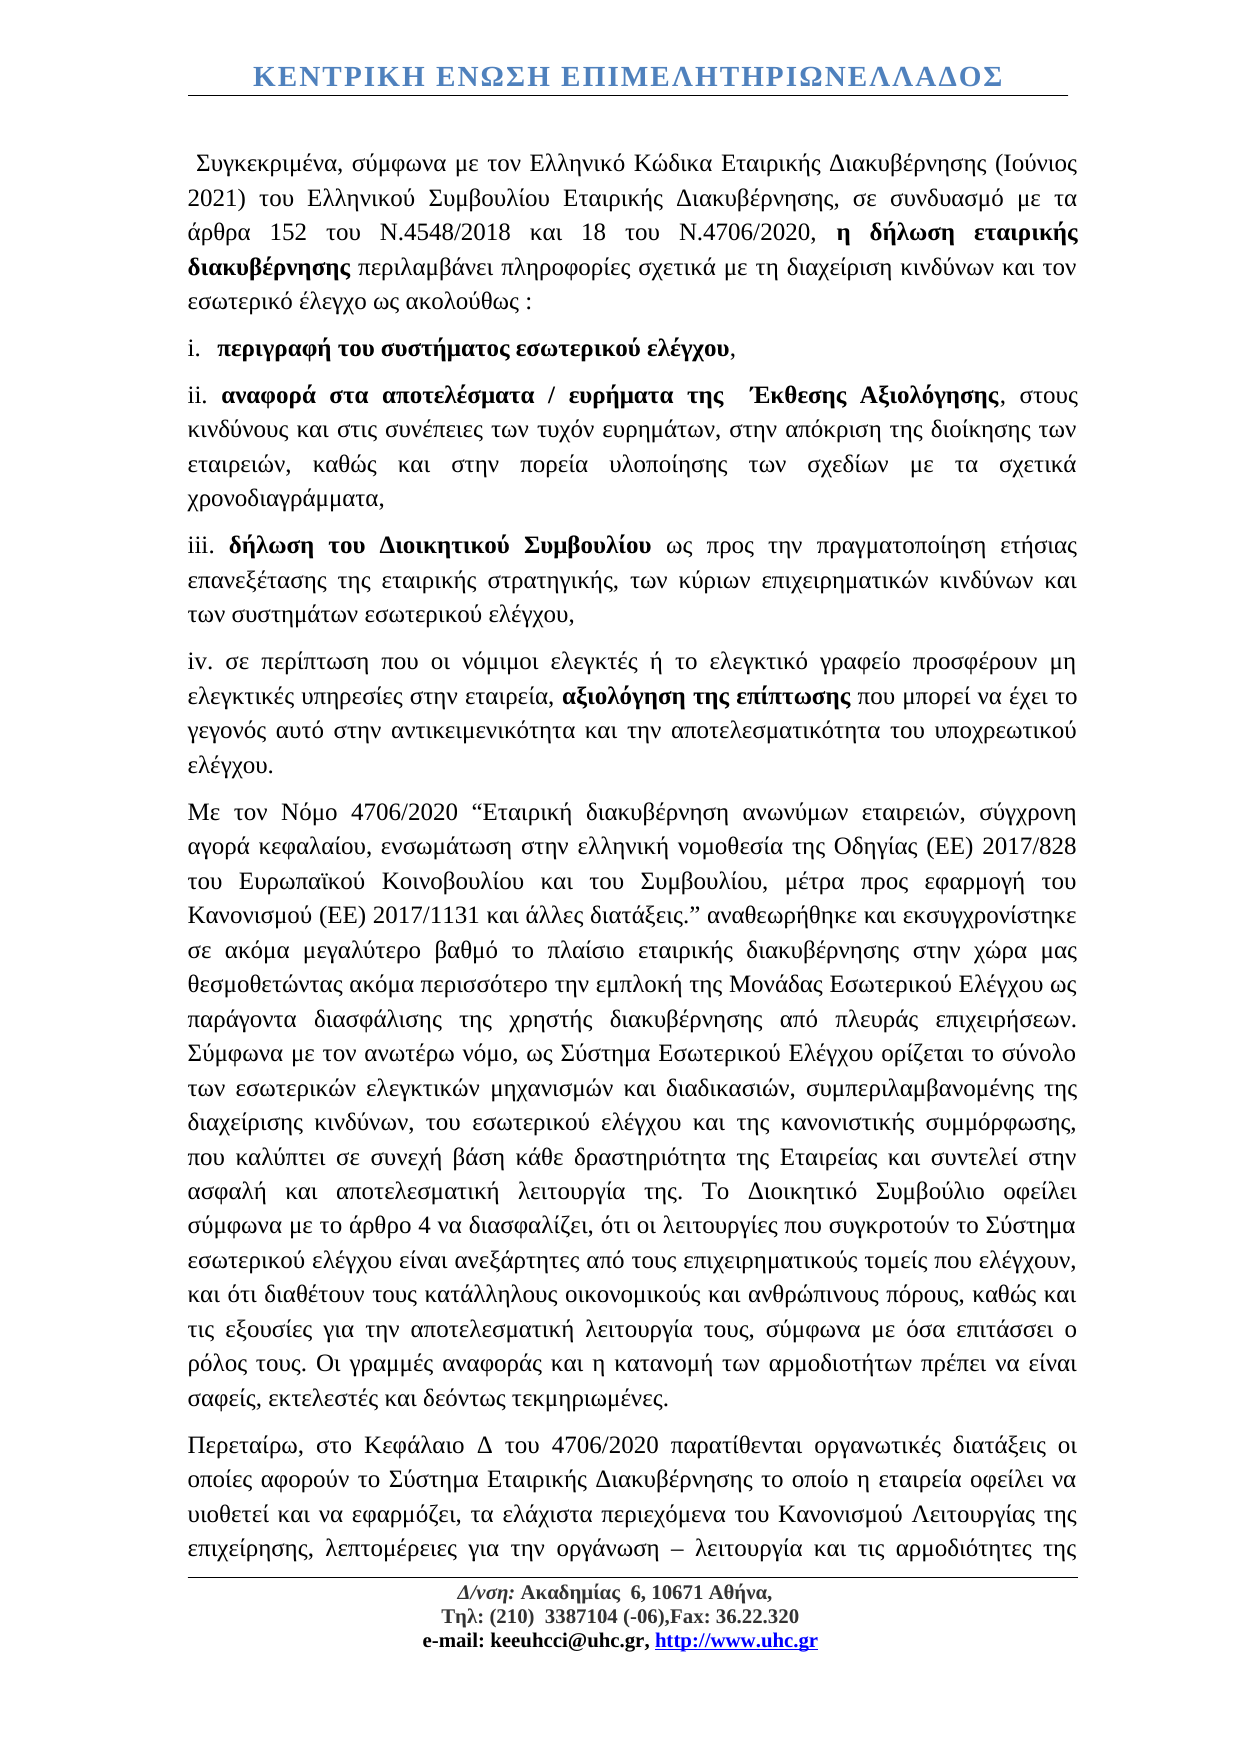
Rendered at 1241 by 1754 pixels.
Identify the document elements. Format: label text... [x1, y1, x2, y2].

text iii. δήλωση του Διοικητικού Συμβουλίου ως προς την πραγματοποίηση ετήσιας επανεξέτασης της εταιρικής στρατηγικής, των κύριων επιχειρηματικών κινδύνων και των συστημάτων εσωτερικού ελέγχου, [187, 531, 1078, 628]
text Συγκεκριμένα, σύμφωνα με τον Ελληνικό Κώδικα Εταιρικής Διακυβέρνησης (Ιούνιος 2021) του Ελληνικού Συμβουλίου Εταιρικής Διακυβέρνησης, σε συνδυασμό με τα άρθρα 152 του Ν.4548/2018 και 18 του Ν.4706/2020, η δήλωση εταιρικής διακυβέρνησης περιλαμβάνει πληροφορίες σχετικά με τη διαχείριση κινδύνων και τον εσωτερικό έλεγχο ως ακολούθως : [187, 148, 1078, 315]
text ii. αναφορά στα αποτελέσματα / ευρήματα της Έκθεσης Αξιολόγησης, στους κινδύνους και στις συνέπειες των τυχόν ευρημάτων, στην απόκριση της διοίκησης των εταιρειών, καθώς και στην πορεία υλοποίησης των σχεδίων με τα σχετικά χρονοδιαγράμματα, [187, 380, 1078, 512]
text iv. σε περίπτωση που οι νόμιμοι ελεγκτές ή το ελεγκτικό γραφείο προσφέρουν μη ελεγκτικές υπηρεσίες στην εταιρεία, αξιολόγηση της επίπτωσης που μπορεί να έχει το γεγονός αυτό στην αντικειμενικότητα και την αποτελεσματικότητα του υποχρεωτικού ελέγχου. [187, 646, 1078, 779]
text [187, 1430, 1078, 1562]
text i. περιγραφή του συστήματος εσωτερικού ελέγχου, [187, 333, 1078, 362]
text Με τον Νόμο 4706/2020 “Εταιρική διακυβέρνηση ανωνύμων εταιρειών, σύγχρονη αγορά κεφαλαίου, ενσωμάτωση στην ελληνική νομοθεσία της Οδηγίας (ΕΕ) 2017/828 του Ευρωπαϊκού Κοινοβουλίου και του Συμβουλίου, μέτρα προς εφαρμογή του Κανονισμού (ΕΕ) 2017/1131 και άλλες διατάξεις.” αναθεωρήθηκε και εκσυγχρονίστηκε σε ακόμα μεγαλύτερο βαθμό το πλαίσιο εταιρικής διακυβέρνησης στην χώρα μας θεσμοθετώντας ακόμα περισσότερο την εμπλοκή της Μονάδας Εσωτερικού Ελέγχου ως παράγοντα διασφάλισης της χρηστής διακυβέρνησης από πλευράς επιχειρήσεων. Σύμφωνα με τον ανωτέρω νόμο, ως Σύστημα Εσωτερικού Ελέγχου ορίζεται το σύνολο των εσωτερικών ελεγκτικών μηχανισμών και διαδικασιών, συμπεριλαμβανομένης της διαχείρισης κινδύνων, του εσωτερικού ελέγχου και της κανονιστικής συμμόρφωσης, που καλύπτει σε συνεχή βάση κάθε δραστηριότητα της Εταιρείας και συντελεί στην ασφαλή και αποτελεσματική λειτουργία της. Το Διοικητικό Συμβούλιο οφείλει σύμφωνα με το άρθρο 4 να διασφαλίζει, ότι οι λειτουργίες που συγκροτούν το Σύστημα εσωτερικού ελέγχου είναι ανεξάρτητες από τους επιχειρηματικούς τομείς που ελέγχουν, και ότι διαθέτουν τους κατάλληλους οικονομικούς και ανθρώπινους πόρους, καθώς και τις εξουσίες για την αποτελεσματική λειτουργία τους, σύμφωνα με όσα επιτάσσει ο ρόλος τους. Οι γραμμές αναφοράς και η κατανομή των αρμοδιοτήτων πρέπει να είναι σαφείς, εκτελεστές και δεόντως τεκμηριωμένες. [187, 797, 1078, 1412]
